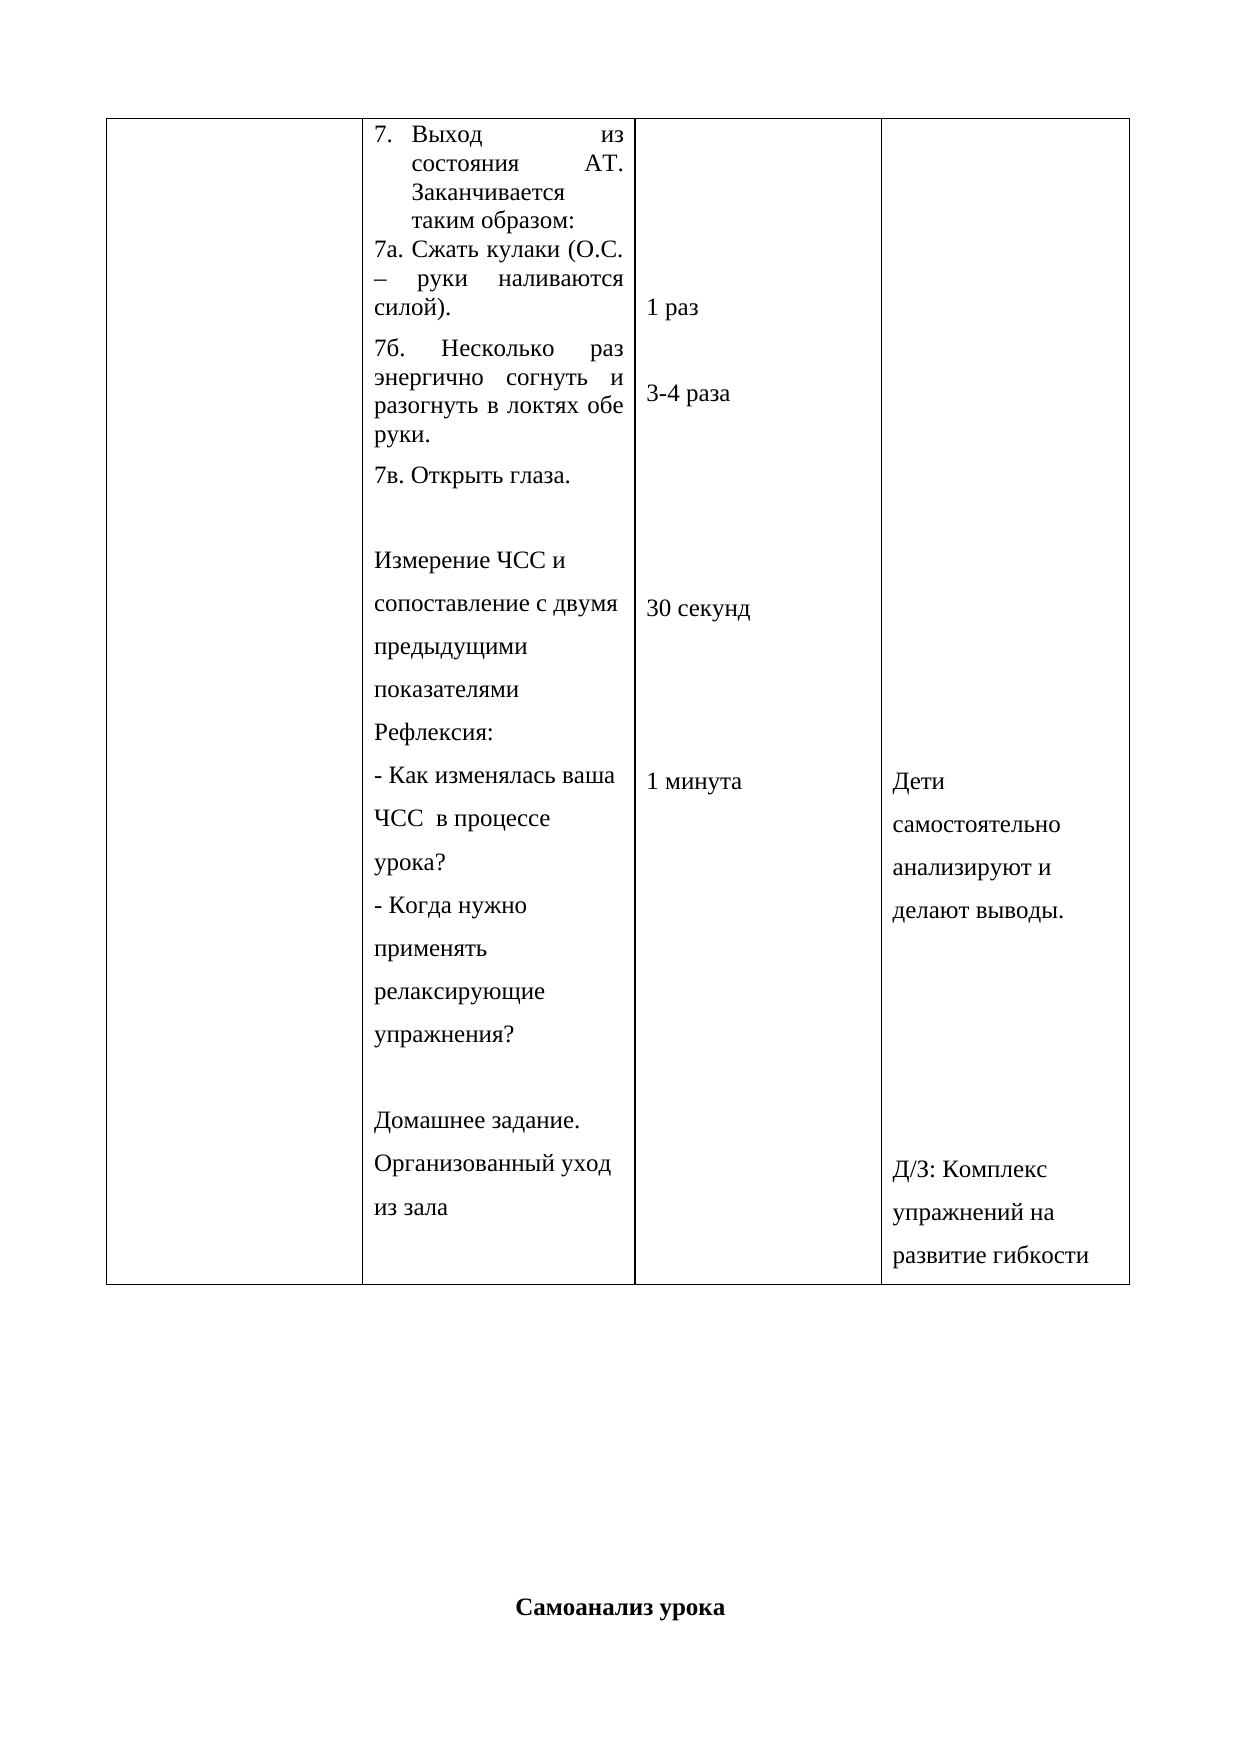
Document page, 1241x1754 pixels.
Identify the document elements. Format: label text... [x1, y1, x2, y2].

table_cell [636, 119, 881, 1283]
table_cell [882, 119, 1129, 1283]
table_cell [363, 119, 634, 1283]
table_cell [107, 119, 362, 1283]
text Самоанализ урока [118, 1592, 1122, 1621]
